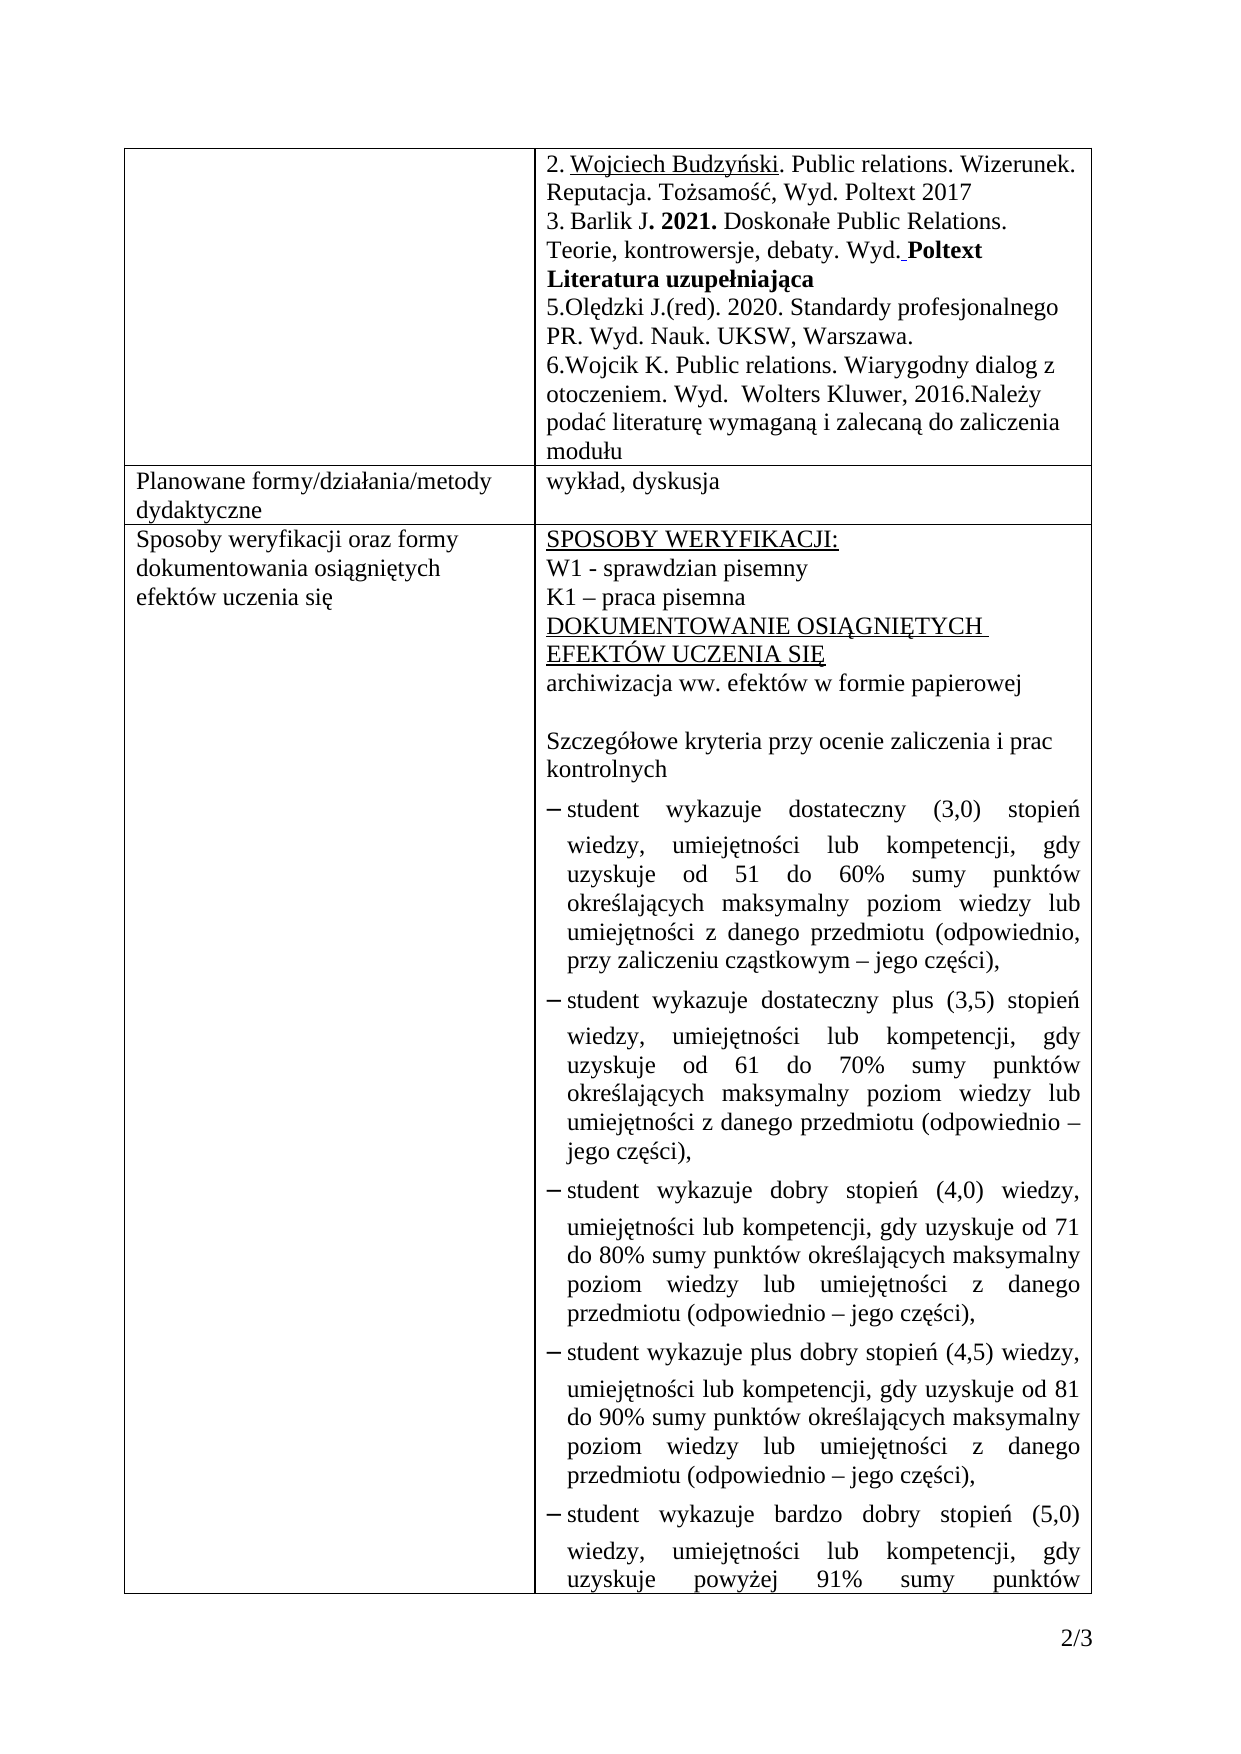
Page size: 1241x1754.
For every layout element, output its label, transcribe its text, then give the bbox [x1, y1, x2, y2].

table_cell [125, 149, 534, 465]
table_cell Planowane formy/działania/metody dydaktyczne [125, 466, 534, 523]
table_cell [536, 149, 1091, 465]
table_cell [125, 525, 534, 1593]
table_cell wykład, dyskusja [536, 466, 1091, 523]
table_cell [536, 525, 1091, 1593]
